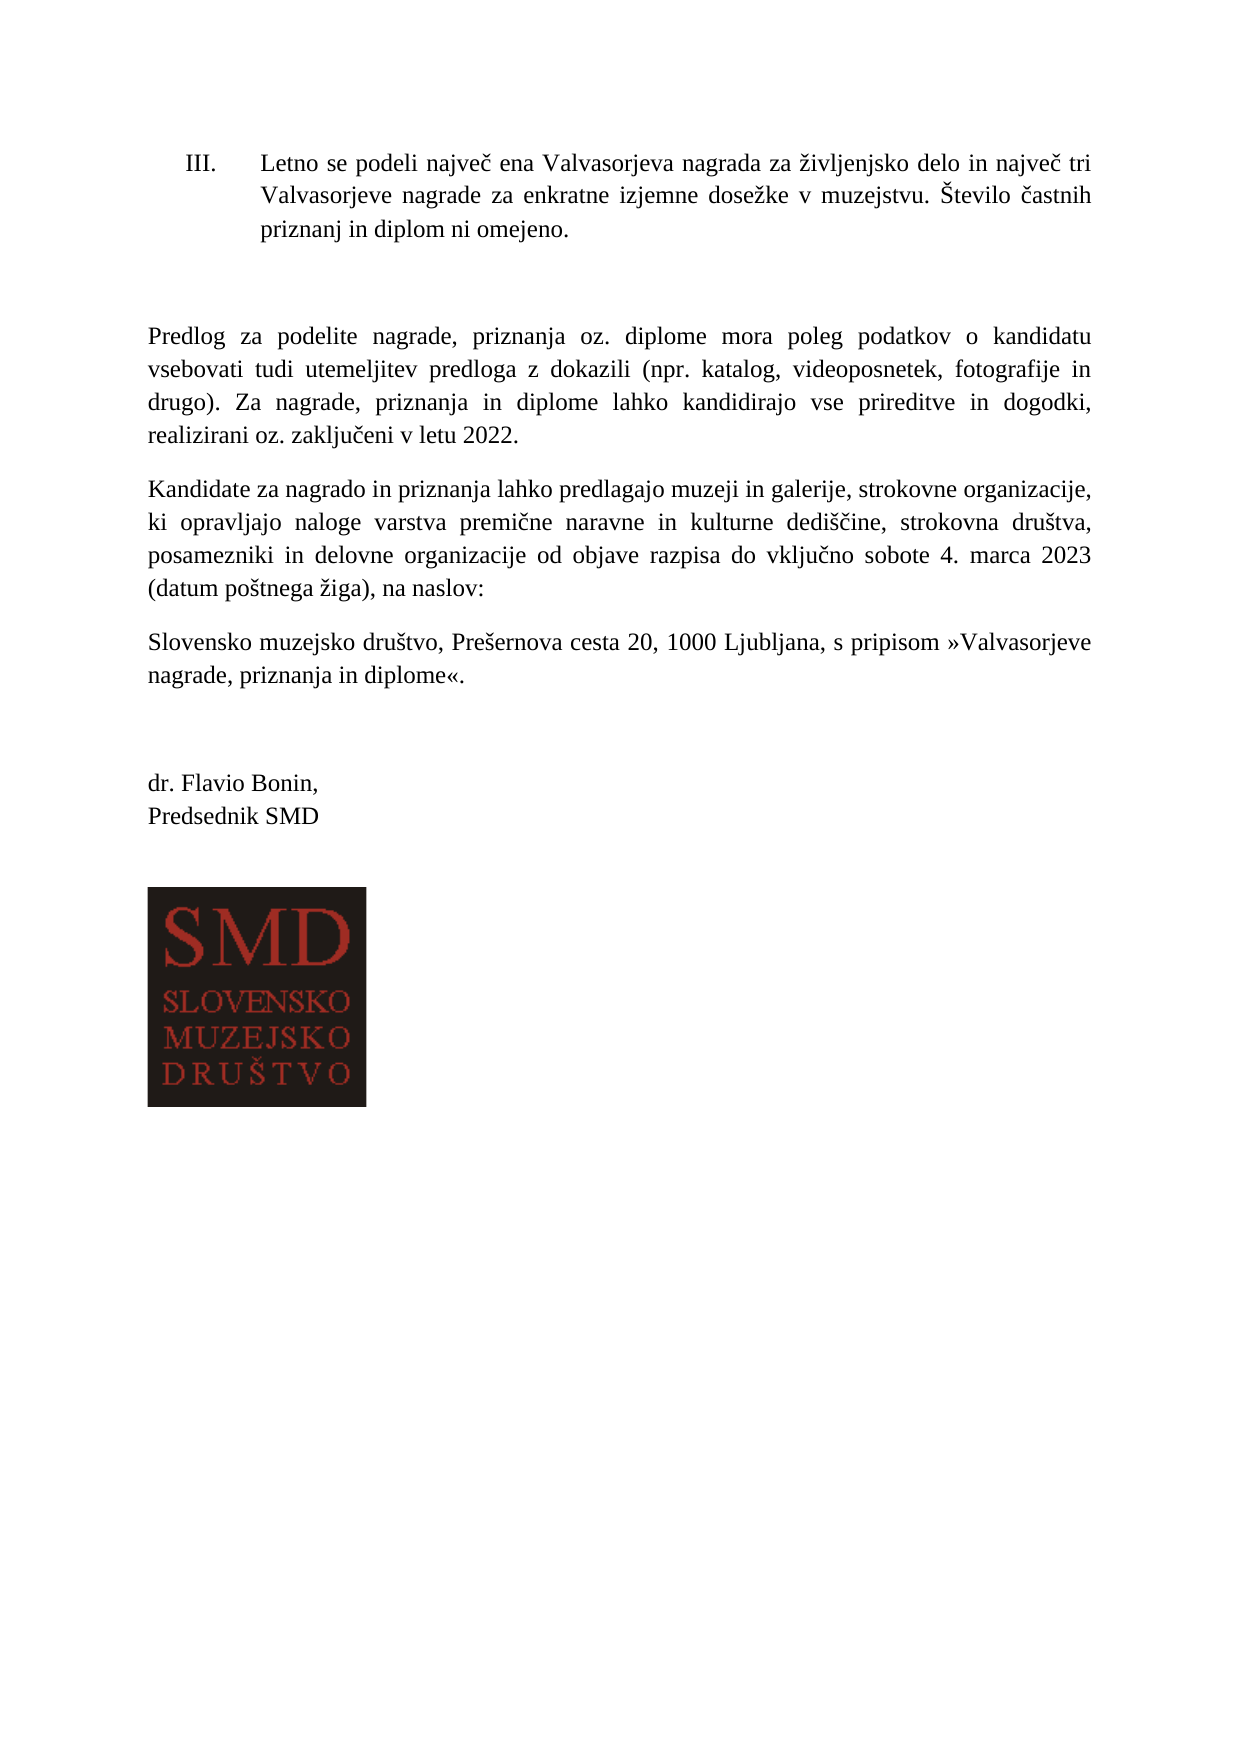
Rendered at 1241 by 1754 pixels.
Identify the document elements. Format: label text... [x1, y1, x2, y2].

text dr. Flavio Bonin, [148, 768, 1093, 797]
text Predlog za podelite nagrade, priznanja oz. diplome mora poleg podatkov o kandidatu vsebovati tudi utemeljitev predloga z dokazili (npr. katalog, videoposnetek, fotografije in drugo). Za nagrade, priznanja in diplome lahko kandidirajo vse prireditve in dogodki, realizirani oz. zaključeni v letu 2022. [148, 321, 1093, 449]
text Kandidate za nagrado in priznanja lahko predlagajo muzeji in galerije, strokovne organizacije, ki opravljajo naloge varstva premične naravne in kulturne dediščine, strokovna društva, posamezniki in delovne organizacije od objave razpisa do vključno sobote 4. marca 2023 (datum poštnega žiga), na naslov: [148, 474, 1093, 602]
picture [147, 887, 367, 1107]
text Predsednik SMD [148, 801, 1093, 830]
text Slovensko muzejsko društvo, Prešernova cesta 20, 1000 Ljubljana, s pripisom »Valvasorjeve nagrade, priznanja in diplome«. [148, 627, 1093, 689]
list Letno se podeli največ ena Valvasorjeva nagrada za življenjsko delo in največ tri Valvasorjeve nagrade za enkratne izjemne dosežke v muzejstvu. Število častnih priznanj in diplom ni omejeno. [185, 148, 1093, 242]
